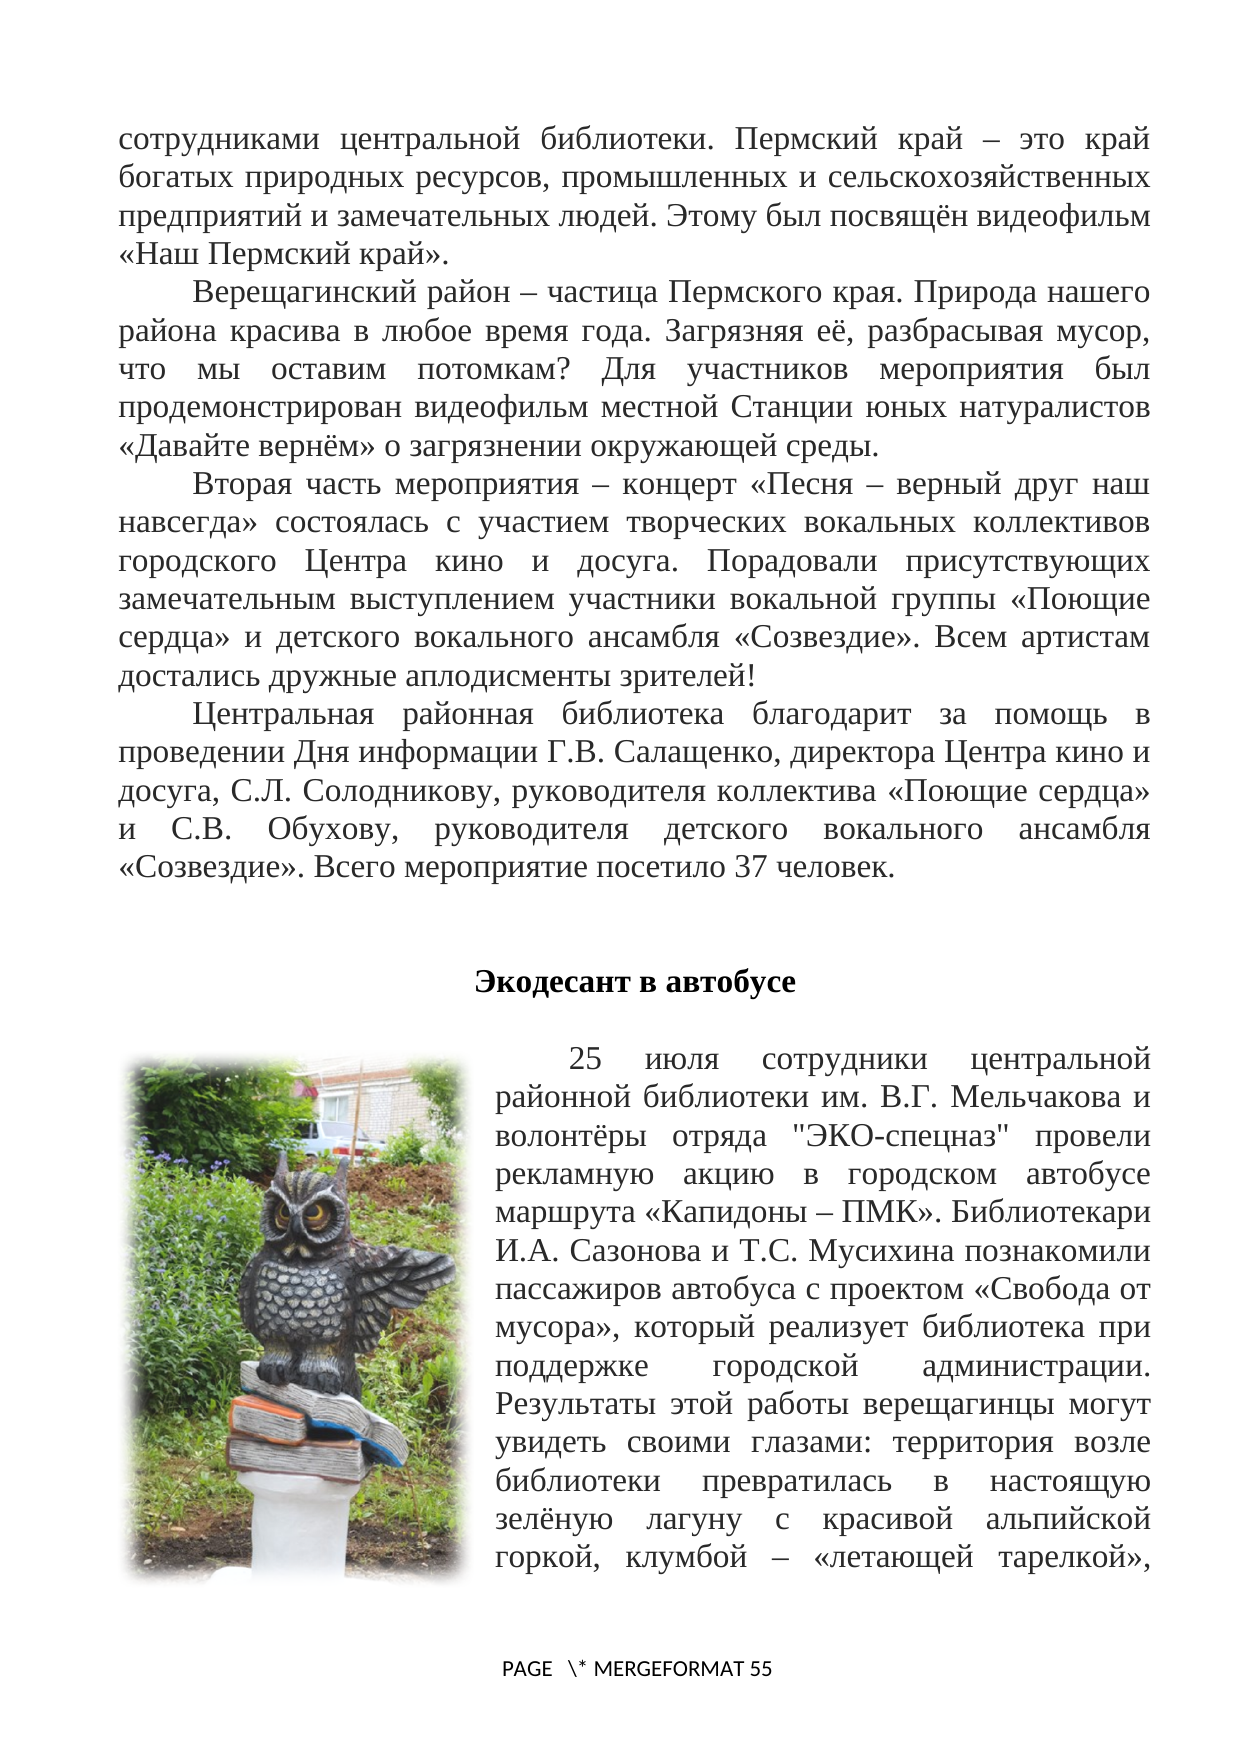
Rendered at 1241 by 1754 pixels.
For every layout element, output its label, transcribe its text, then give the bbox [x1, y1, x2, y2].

text Центральная районная библиотека благодарит за помощь в проведении Дня информации Г.В. Салащенко, директора Центра кино и досуга, С.Л. Солодникову, руководителя коллектива «Поющие сердца» и С.В. Обухову, руководителя детского вокального ансамбля «Созвездие». Всего мероприятие посетило 37 человек. [118, 693, 1152, 885]
text Вторая часть мероприятия – концерт «Песня – верный друг наш навсегда» состоялась с участием творческих вокальных коллективов городского Центра кино и досуга. Порадовали присутствующих замечательным выступлением участники вокальной группы «Поющие сердца» и детского вокального ансамбля «Созвездие». Всем артистам достались дружные аплодисменты зрителей! [118, 463, 1152, 693]
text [118, 1038, 1152, 1575]
text На открытии со словами приветствия к молодёжи обратились первый заместитель главы администрации Верещагинского муниципального района Д.А. Нохрин, заместитель председателя комиссии по делам несовершеннолетних и защите их прав МО «Верещагинский муниципальный район» К.Г. Можарова, Начальник отделения по делам несовершеннолетних С.В. Дудина. [143, 1076, 449, 1563]
text Ведущие мероприятия, Светлана Павловна Антимонова и Нина Николаевна Миронова, познакомили собравшихся с биографией поэта. Местные школьники подготовили и рассказали стихи Асадова. Особенно всех растрогала история о рыжей дворняге с «сердцем чистейшей породы». [122, 1055, 470, 1575]
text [118, 118, 1152, 271]
text Старшеклассники приняли участие в обсуждении: что такое экстремизм; каких известных соотечественников разных национальностей они знают: Гарри Каспаров, Иосиф Кобзон, Владимир Даль и другие. С тревогой и болью просмотрели видео «Что такое терроризм?» (о крупных терактах с 1999 года) и «Памяти детей Беслана» (о трагедии 1 сентября 2004 года). Познакомились с основными правилами поведения в условиях угрозы террористических актов. Затем ребята поиграли в психологические игры: «Здравствуйте!» (особенности приветствия в разных уголках мира); «Самолётик» (пары участников убирали каждый одну руку и свободными руками делали бумажный самолетик, то есть попытались договориться друг с другом, распределить, кто что будет делать, чтобы сообща выполнить задание. Ведь умение понимать и познавать других людей – это черта толерантного поведения); «Сходства и различия» (участники разбились на пары и назвали по две схожие и две отличающие их черты). [125, 1058, 466, 1575]
subtitle Экодесант в автобусе [118, 961, 1152, 1000]
text Верещагинский район – частица Пермского края. Природа нашего района красива в любое время года. Загрязняя её, разбрасывая мусор, что мы оставим потомкам? Для участников мероприятия был продемонстрирован видеофильм местной Станции юных натуралистов «Давайте вернём» о загрязнении окружающей среды. [118, 271, 1152, 463]
